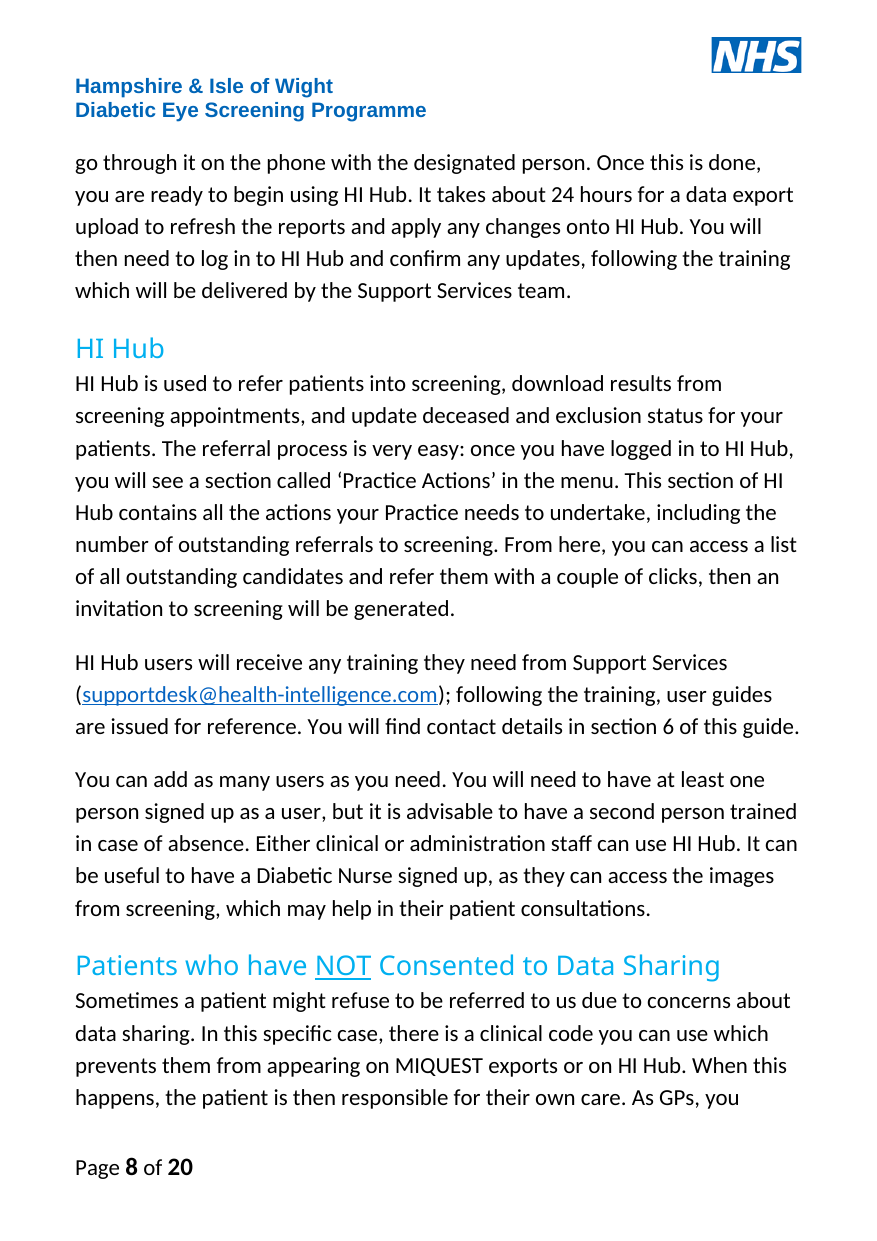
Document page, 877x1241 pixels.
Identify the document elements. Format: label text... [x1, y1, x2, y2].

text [75, 987, 802, 1111]
text HI Hub users will receive any training they need from Support Services (supportdesk@health-intelligence.com); following the training, user guides are issued for reference. You will find contact details in section 6 of this guide. [75, 648, 802, 740]
text HI Hub is used to refer patients into screening, download results from screening appointments, and update deceased and exclusion status for your patients. The referral process is very easy: once you have logged in to HI Hub, you will see a section called ‘Practice Actions’ in the menu. This section of HI Hub contains all the actions your Practice needs to undertake, including the number of outstanding referrals to screening. From here, you can access a list of all outstanding candidates and refer them with a couple of clicks, then an invitation to screening will be generated. [75, 369, 802, 623]
subtitle HI Hub [75, 329, 802, 366]
text You can add as many users as you need. You will need to have at least one person signed up as a user, but it is advisable to have a second person trained in case of absence. Either clinical or administration staff can use HI Hub. It can be useful to have a Diabetic Nurse signed up, as they can access the images from screening, which may help in their patient consultations. [75, 765, 802, 922]
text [75, 148, 802, 304]
picture [710, 37, 801, 72]
subtitle Patients who have NOT Consented to Data Sharing [75, 947, 802, 984]
